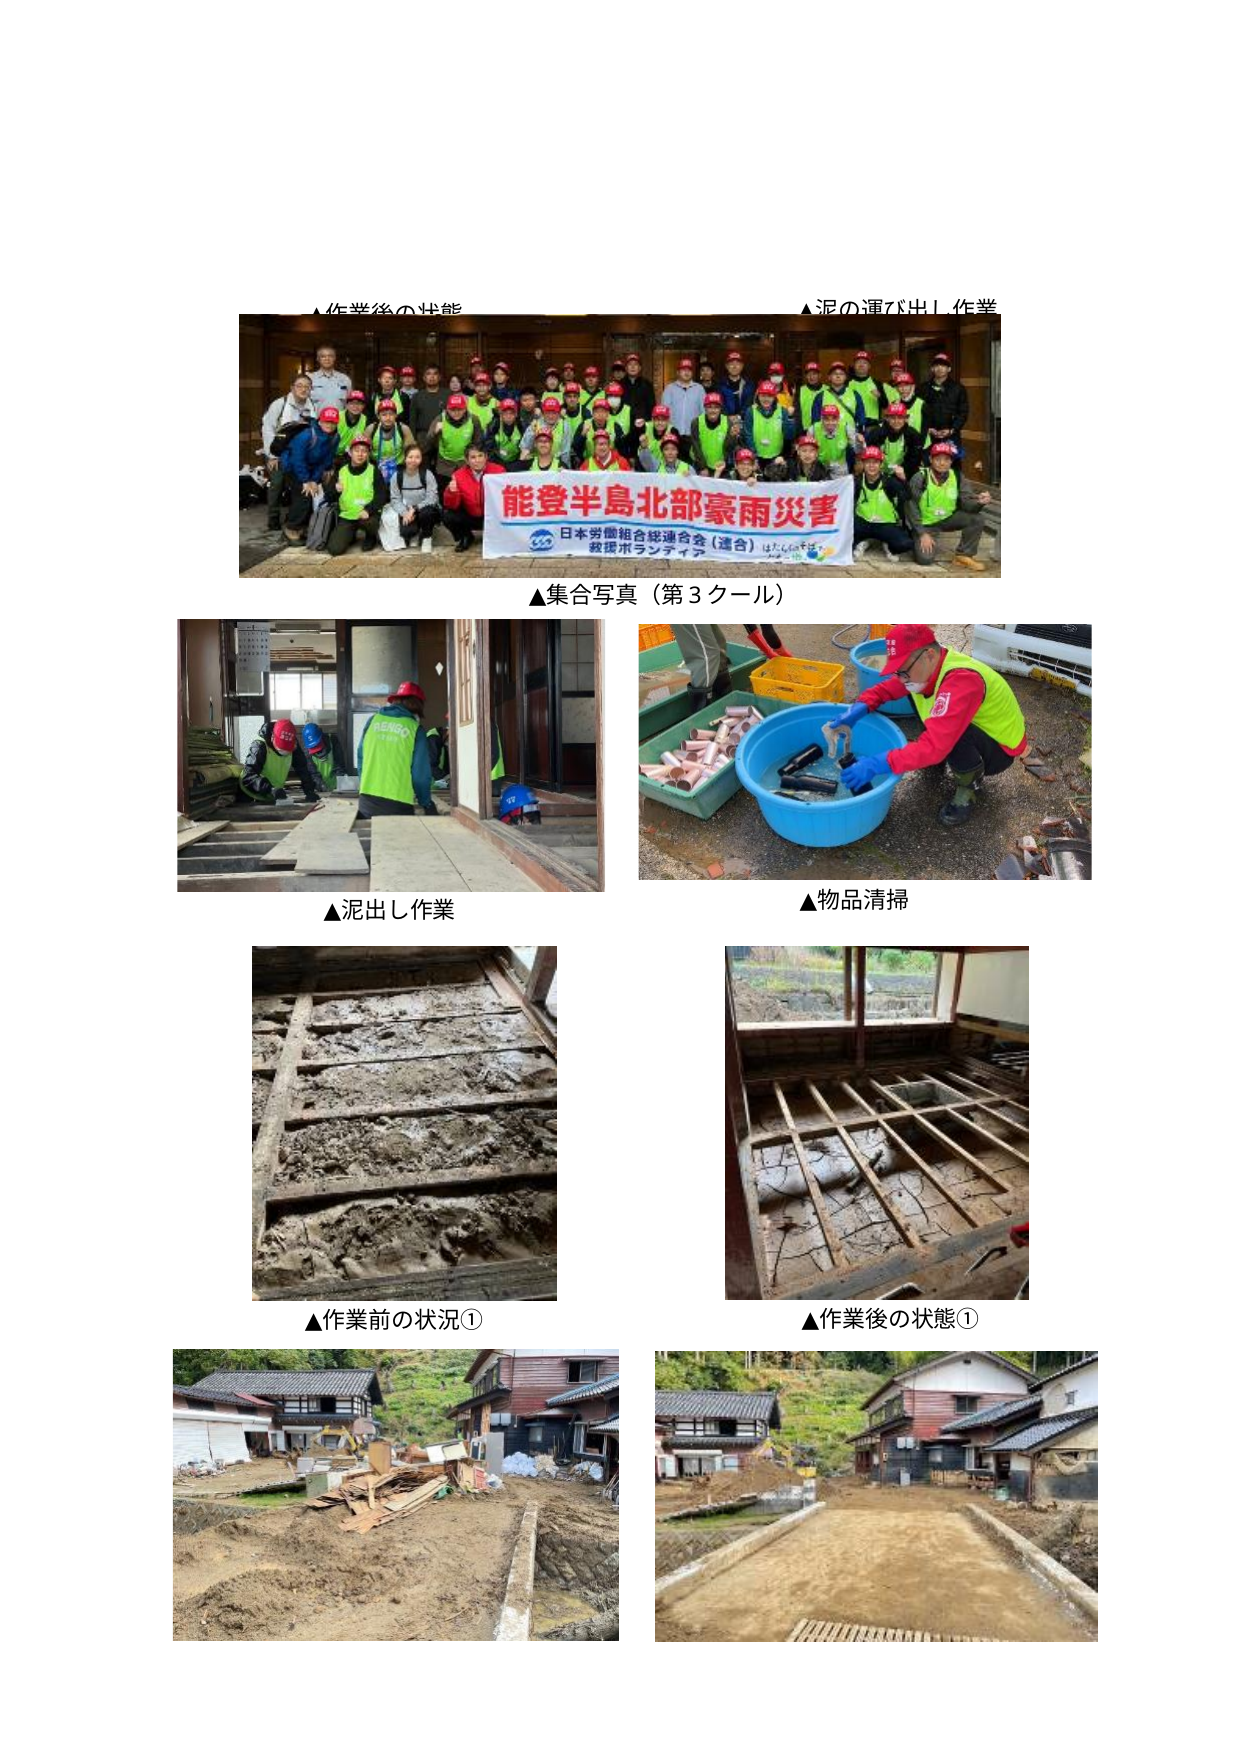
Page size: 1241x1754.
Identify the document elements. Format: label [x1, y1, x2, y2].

picture [655, 1351, 1098, 1642]
picture [239, 314, 1001, 578]
picture [638, 624, 1092, 880]
picture [725, 946, 1029, 1300]
picture [177, 619, 606, 892]
picture [252, 946, 557, 1301]
picture [172, 1349, 619, 1641]
